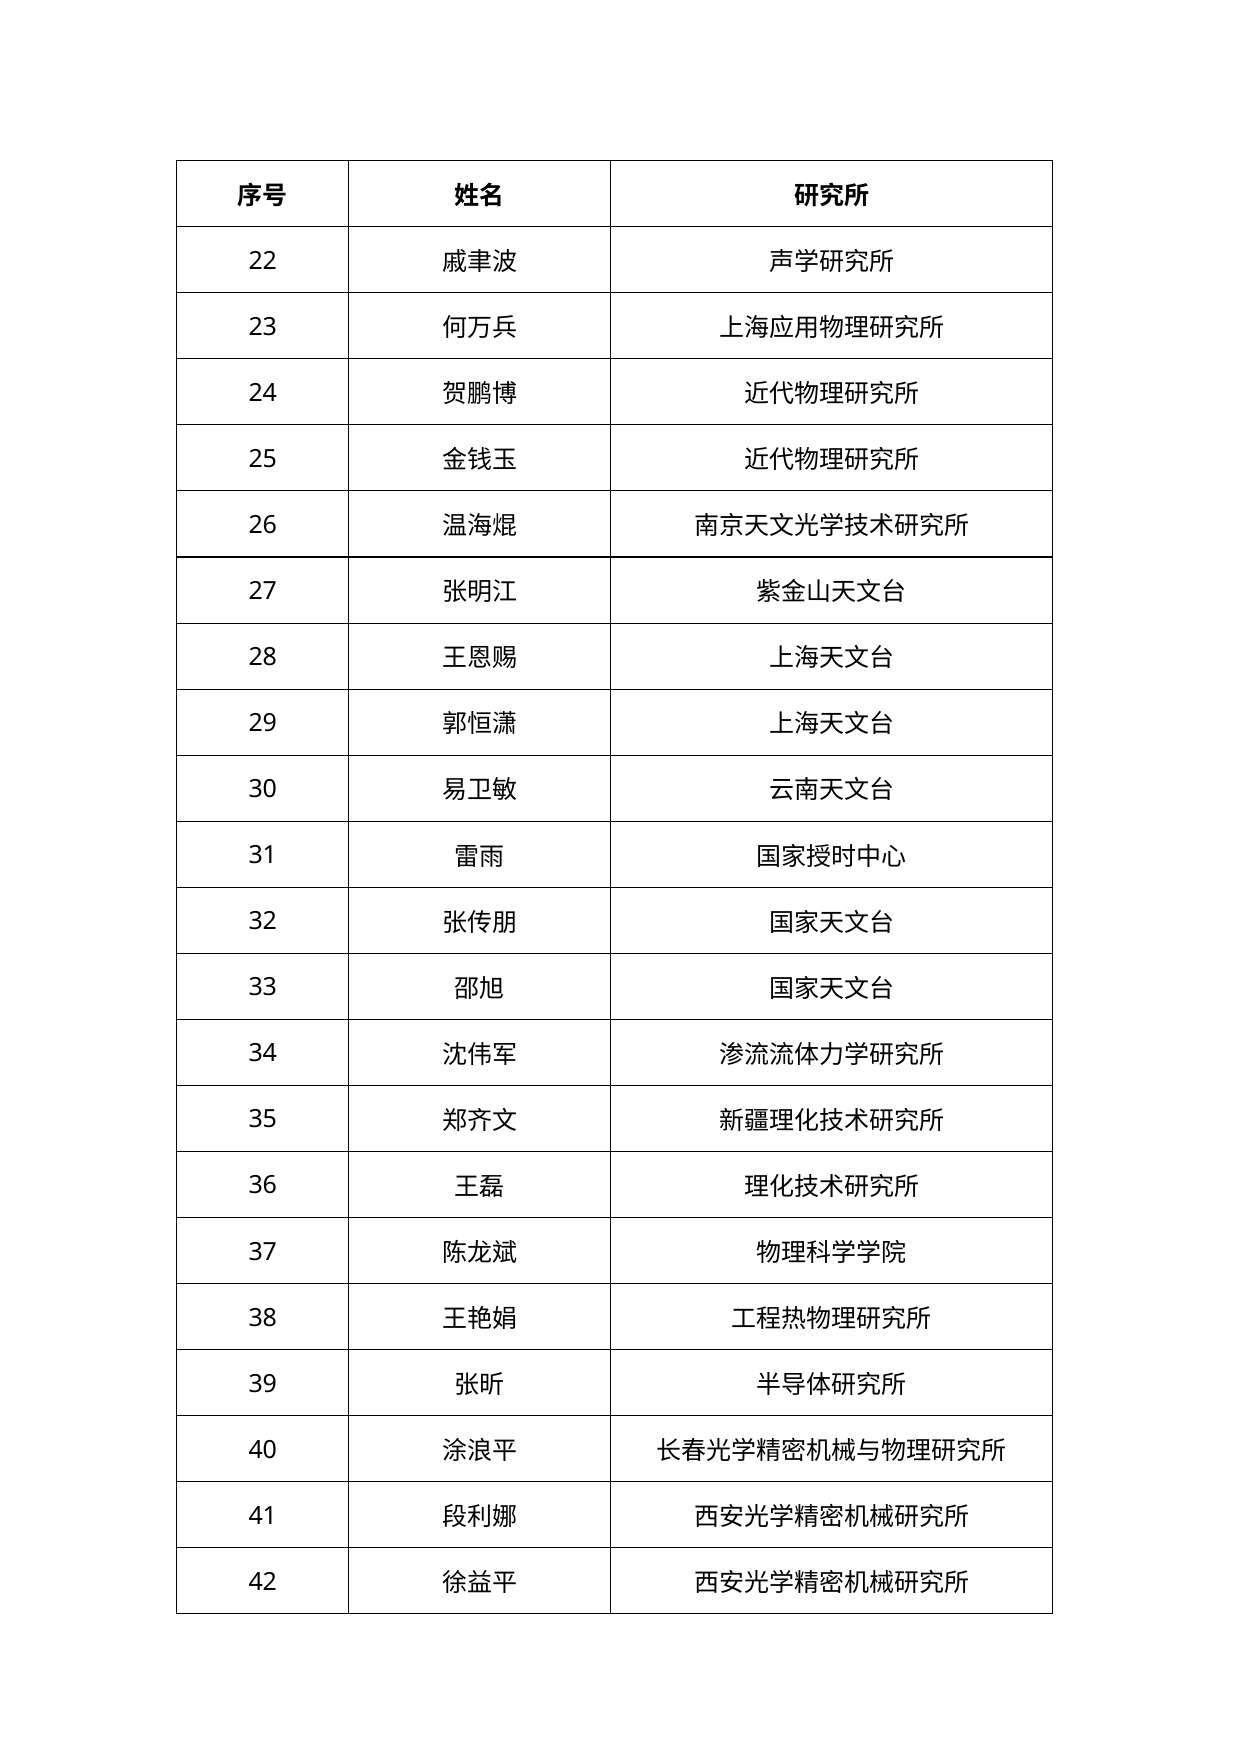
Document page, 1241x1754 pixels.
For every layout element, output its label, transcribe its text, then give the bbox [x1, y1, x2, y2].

table_cell 紫金山天文台 [611, 558, 1052, 622]
table_cell 24 [177, 359, 348, 424]
table_cell 41 [177, 1482, 348, 1547]
table_cell 27 [177, 558, 348, 622]
table_cell 张明江 [349, 558, 610, 622]
table_cell 易卫敏 [349, 756, 610, 821]
table_cell 35 [177, 1086, 348, 1151]
table_cell 34 [177, 1020, 348, 1085]
table_cell 30 [177, 756, 348, 821]
table_cell 长春光学精密机械与物理研究所 [611, 1416, 1052, 1481]
table_cell 南京天文光学技术研究所 [611, 491, 1052, 556]
table_cell 金钱玉 [349, 425, 610, 490]
table_cell 戚聿波 [349, 227, 610, 292]
table_cell 王恩赐 [349, 624, 610, 688]
table_cell 42 [177, 1548, 348, 1613]
table_cell 上海天文台 [611, 624, 1052, 688]
table_cell 37 [177, 1218, 348, 1283]
table_cell 25 [177, 425, 348, 490]
table_cell 渗流流体力学研究所 [611, 1020, 1052, 1085]
table_cell 22 [177, 227, 348, 292]
table_cell 23 [177, 293, 348, 358]
table_cell 上海应用物理研究所 [611, 293, 1052, 358]
table_cell 29 [177, 690, 348, 754]
table_cell 王艳娟 [349, 1284, 610, 1349]
table_cell 王磊 [349, 1152, 610, 1217]
table_cell 26 [177, 491, 348, 556]
table_cell 郑齐文 [349, 1086, 610, 1151]
table_cell 邵旭 [349, 954, 610, 1019]
table_cell 新疆理化技术研究所 [611, 1086, 1052, 1151]
table_cell 国家天文台 [611, 954, 1052, 1019]
table_cell 西安光学精密机械研究所 [611, 1548, 1052, 1613]
table_cell 雷雨 [349, 822, 610, 887]
table_cell 云南天文台 [611, 756, 1052, 821]
table_cell 张昕 [349, 1350, 610, 1415]
table_cell 徐益平 [349, 1548, 610, 1613]
table_cell 28 [177, 624, 348, 688]
table_cell 40 [177, 1416, 348, 1481]
table_cell 贺鹏博 [349, 359, 610, 424]
table_cell 物理科学学院 [611, 1218, 1052, 1283]
table_cell 声学研究所 [611, 227, 1052, 292]
table_cell 郭恒潇 [349, 690, 610, 754]
table_cell 32 [177, 888, 348, 953]
table_cell 33 [177, 954, 348, 1019]
table_cell 陈龙斌 [349, 1218, 610, 1283]
table_cell 近代物理研究所 [611, 425, 1052, 490]
table_cell 31 [177, 822, 348, 887]
table_cell 39 [177, 1350, 348, 1415]
table_header 姓名 [349, 161, 610, 226]
table_cell 理化技术研究所 [611, 1152, 1052, 1217]
table_cell 西安光学精密机械研究所 [611, 1482, 1052, 1547]
table_cell 国家授时中心 [611, 822, 1052, 887]
table_cell 半导体研究所 [611, 1350, 1052, 1415]
table_cell 温海焜 [349, 491, 610, 556]
table_cell 涂浪平 [349, 1416, 610, 1481]
table_cell 上海天文台 [611, 690, 1052, 754]
table_header 研究所 [611, 161, 1052, 226]
table_cell 国家天文台 [611, 888, 1052, 953]
table_cell 沈伟军 [349, 1020, 610, 1085]
table_cell 张传朋 [349, 888, 610, 953]
table_cell 38 [177, 1284, 348, 1349]
table_header 序号 [177, 161, 348, 226]
table_cell 段利娜 [349, 1482, 610, 1547]
table_cell 36 [177, 1152, 348, 1217]
table_cell 何万兵 [349, 293, 610, 358]
table_cell 近代物理研究所 [611, 359, 1052, 424]
table_cell 工程热物理研究所 [611, 1284, 1052, 1349]
